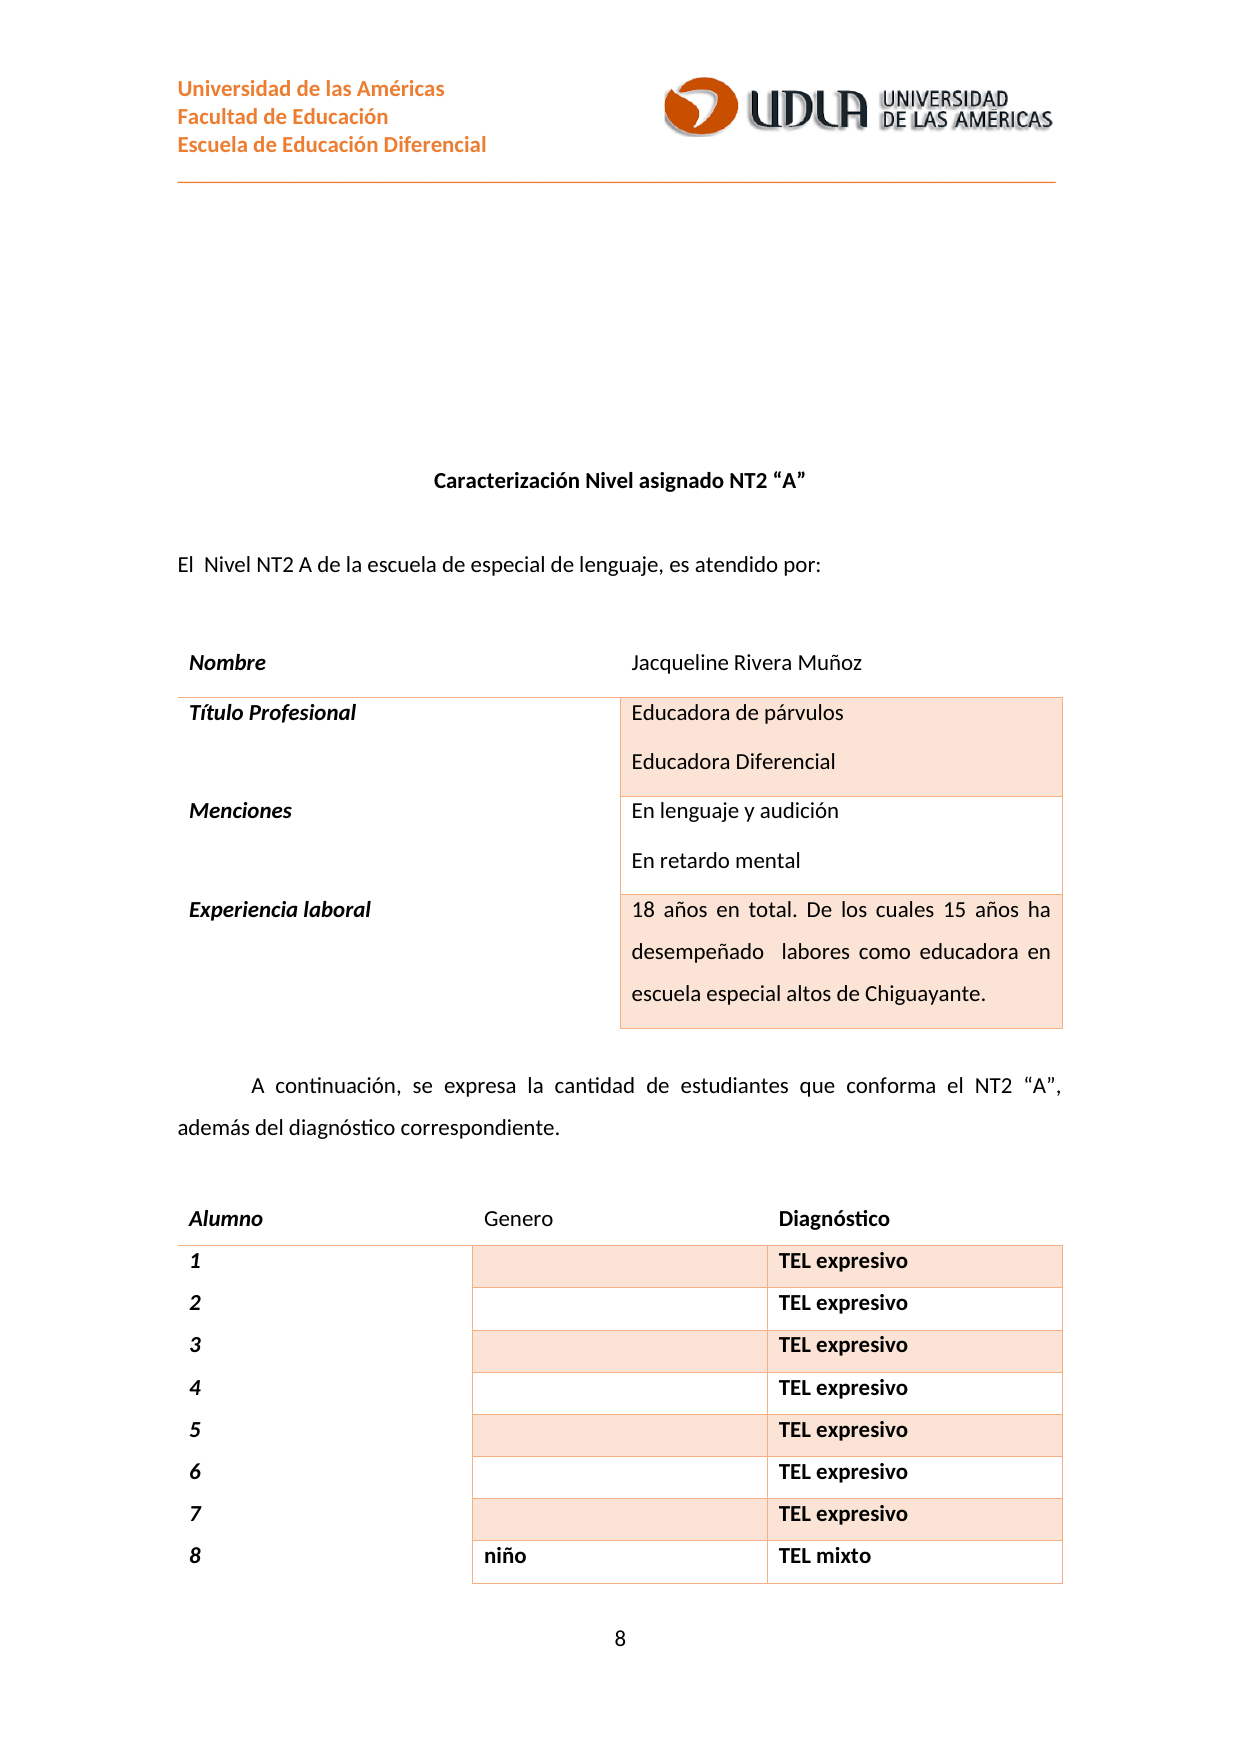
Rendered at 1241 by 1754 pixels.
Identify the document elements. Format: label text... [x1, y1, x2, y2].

table_cell niño [473, 1541, 767, 1583]
picture [664, 75, 1063, 137]
table_cell [473, 1499, 767, 1540]
table_cell TEL expresivo [768, 1331, 1062, 1372]
table_cell TEL expresivo [768, 1415, 1062, 1456]
table_header Nombre [178, 648, 620, 697]
table_cell 4 [178, 1372, 472, 1414]
table_cell [473, 1457, 767, 1498]
text A continuación, se expresa la cantidad de estudiantes que conforma el NT2 “A”, además del diagnóstico correspondiente. [177, 1071, 1063, 1141]
table_cell [473, 1415, 767, 1456]
table_cell TEL expresivo [768, 1457, 1062, 1498]
table_cell TEL expresivo [768, 1246, 1062, 1287]
table_header Jacqueline Rivera Muñoz [620, 648, 1062, 697]
table_header Genero [473, 1204, 767, 1245]
table_cell [473, 1373, 767, 1414]
table_cell [473, 1288, 767, 1329]
table_cell TEL expresivo [768, 1373, 1062, 1414]
table_cell 1 [178, 1246, 472, 1287]
table_cell Menciones [178, 796, 620, 894]
table_cell TEL mixto [768, 1541, 1062, 1583]
table_cell 7 [178, 1498, 472, 1540]
table_cell En lenguaje y audición En retardo mental [621, 797, 1062, 894]
table_cell TEL expresivo [768, 1499, 1062, 1540]
text Caracterización Nivel asignado NT2 “A” [177, 466, 1063, 494]
table_cell Título Profesional [178, 698, 620, 796]
table_cell 3 [178, 1330, 472, 1372]
table_cell 8 [178, 1540, 472, 1583]
table_cell TEL expresivo [768, 1288, 1062, 1329]
table_cell 18 años en total. De los cuales 15 años ha desempeñado labores como educadora en escuela especial altos de Chiguayante. [621, 895, 1062, 1028]
table_header Diagnóstico [768, 1204, 1062, 1245]
table_cell [473, 1246, 767, 1287]
text El Nivel NT2 A de la escuela de especial de lenguaje, es atendido por: [177, 550, 1063, 578]
table_cell 2 [178, 1287, 472, 1329]
table_cell Experiencia laboral [178, 894, 620, 1028]
table_cell [473, 1331, 767, 1372]
table_header Alumno [178, 1204, 473, 1245]
table_cell 6 [178, 1456, 472, 1498]
table_cell Educadora de párvulos Educadora Diferencial [621, 698, 1062, 796]
table_cell 5 [178, 1414, 472, 1456]
